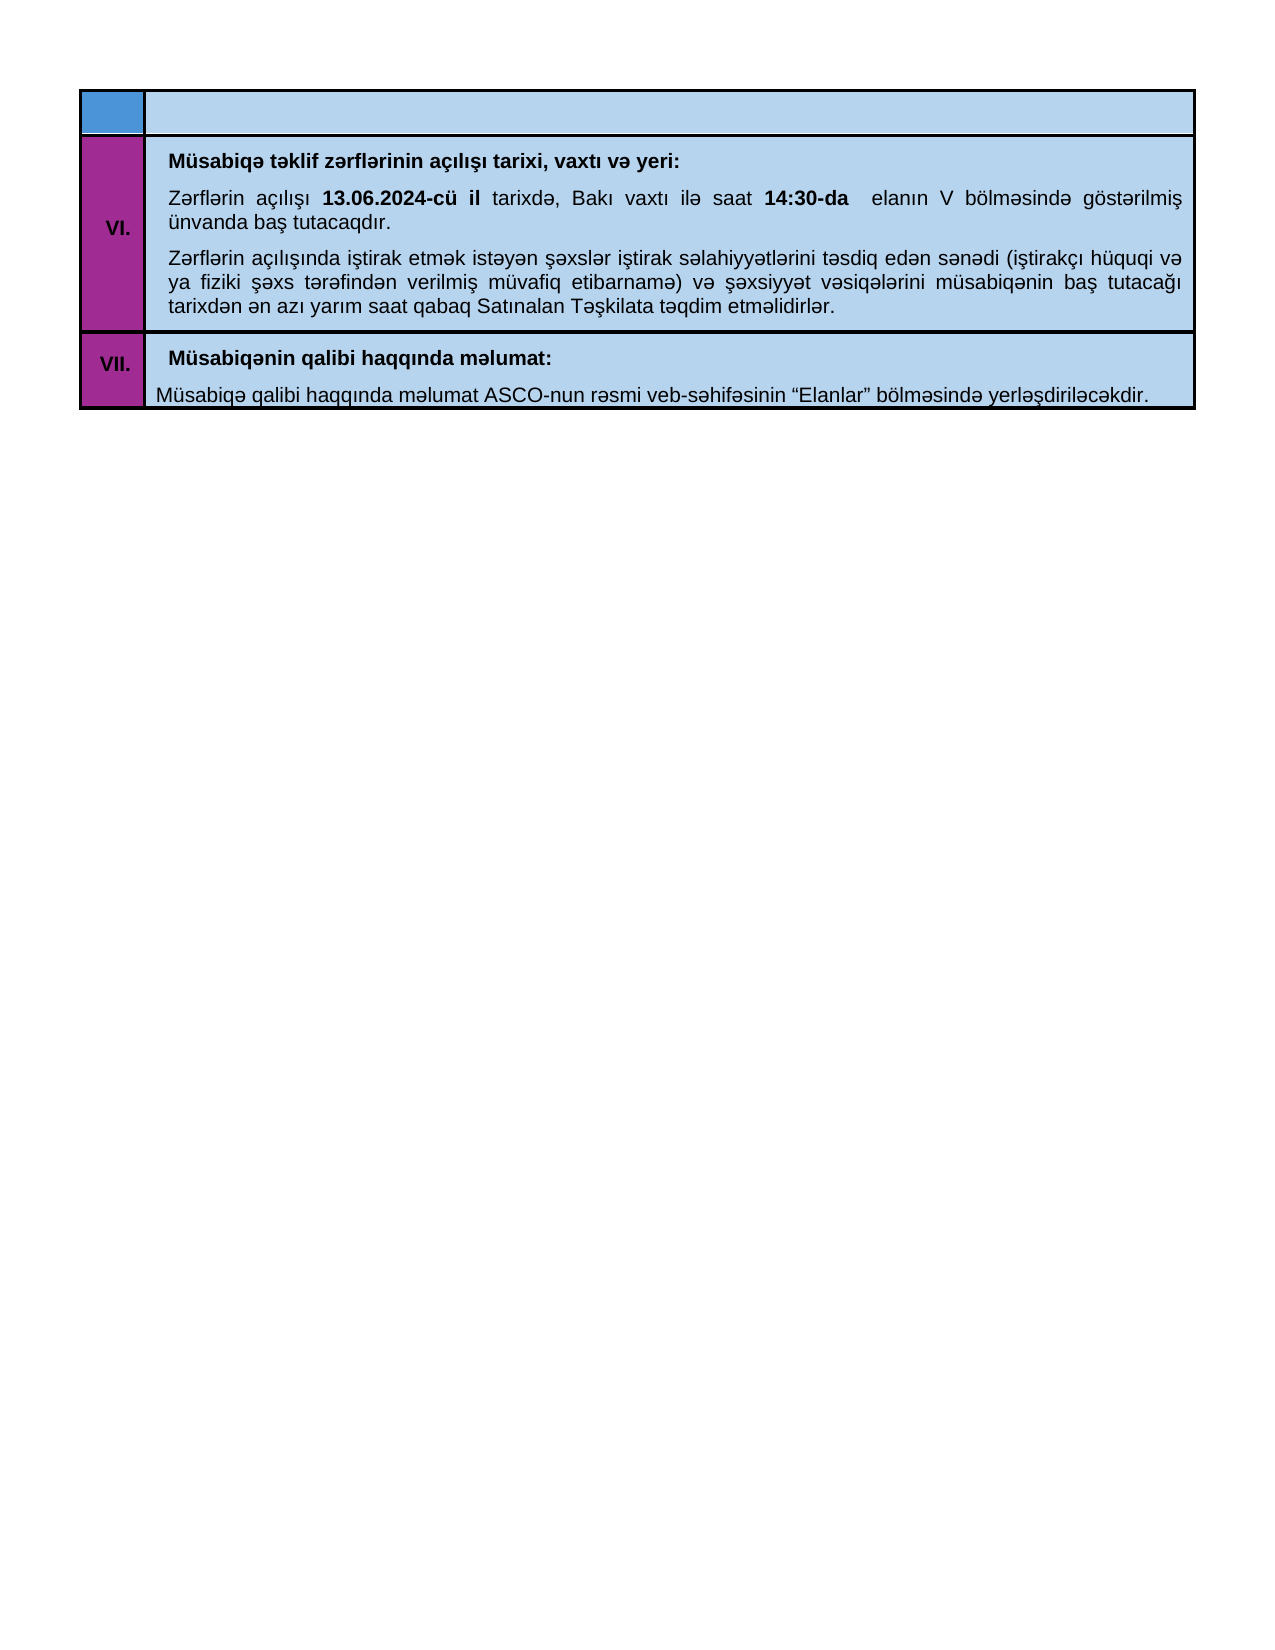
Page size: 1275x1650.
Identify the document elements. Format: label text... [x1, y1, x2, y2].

table_cell Müsabiqənin qalibi haqqında məlumat: Müsabiqə qalibi haqqında məlumat ASCO-nun rəsmi veb-səhifəsinin “Elanlar” bölməsində yerləşdiriləcəkdir. [146, 334, 1193, 406]
table_cell [82, 92, 143, 133]
table_cell [82, 334, 143, 406]
table_cell [82, 137, 143, 330]
table_cell Müsabiqə təklif zərflərinin açılışı tarixi, vaxtı və yeri: Zərflərin açılışı 13.06.2024-cü il tarixdə, Bakı vaxtı ilə saat 14:30-da elanın V bölməsində göstərilmiş ünvanda baş tutacaqdır. Zərflərin açılışında iştirak etmək istəyən şəxslər iştirak səlahiyyətlərini təsdiq edən sənədi (iştirakçı hüquqi və ya fiziki şəxs tərəfindən verilmiş müvafiq etibarnamə) və şəxsiyyət vəsiqələrini müsabiqənin baş tutacağı tarixdən ən azı yarım saat qabaq Satınalan Təşkilata təqdim etməlidirlər. [146, 137, 1193, 330]
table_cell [146, 92, 1193, 133]
